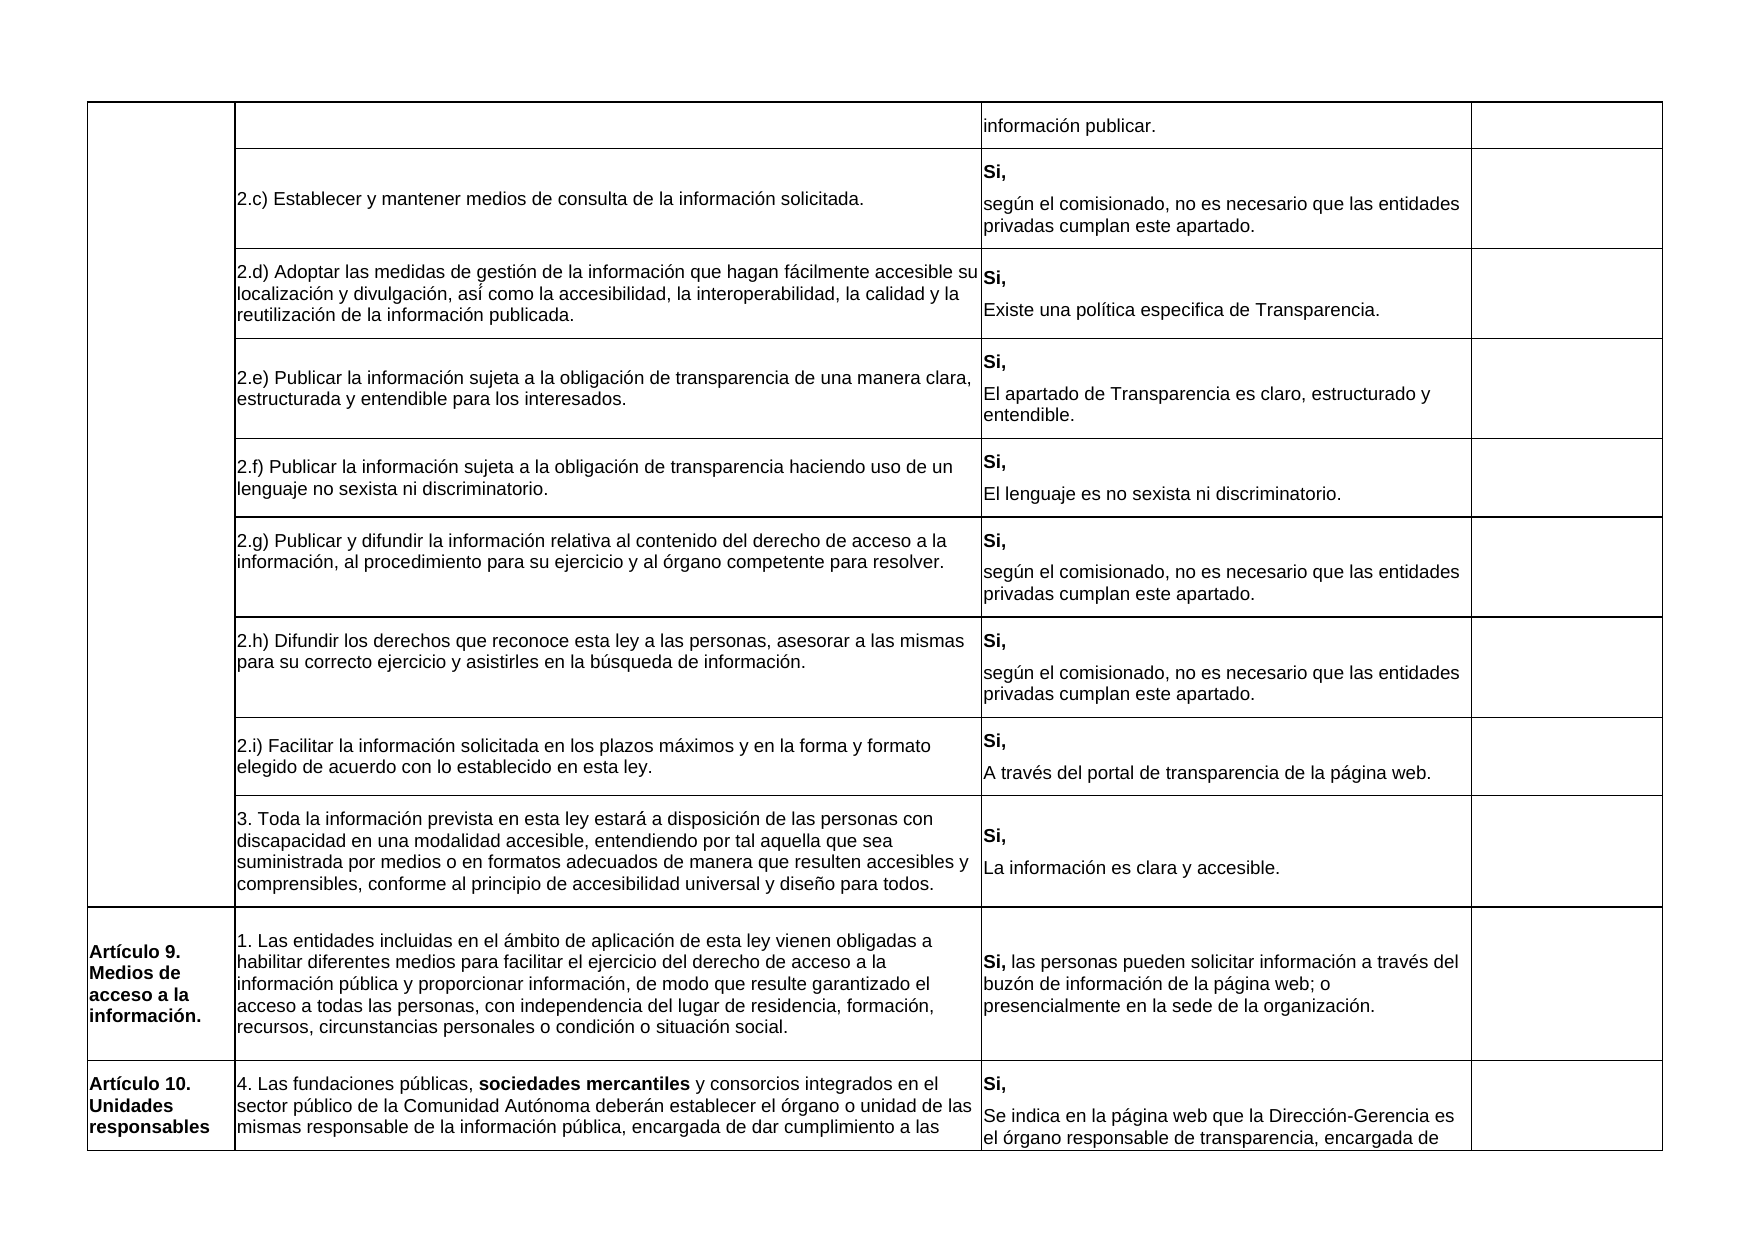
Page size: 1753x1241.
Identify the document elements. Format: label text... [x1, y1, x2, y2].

table_cell Si, según el comisionado, no es necesario que las entidades privadas cumplan este apartado. [982, 618, 1471, 717]
table_cell Si, las personas pueden solicitar información a través del buzón de información de la página web; o presencialmente en la sede de la organización. [982, 908, 1471, 1060]
table_cell 2.f) Publicar la información sujeta a la obligación de transparencia haciendo uso de un lenguaje no sexista ni discriminatorio. [236, 439, 981, 516]
table_cell [1472, 339, 1662, 438]
table_cell 2.h) Difundir los derechos que reconoce esta ley a las personas, asesorar a las mismas para su correcto ejercicio y asistirles en la búsqueda de información. [236, 618, 981, 717]
table_cell 1. Las entidades incluidas en el ámbito de aplicación de esta ley vienen obligadas a habilitar diferentes medios para facilitar el ejercicio del derecho de acceso a la información pública y proporcionar información, de modo que resulte garantizado el acceso a todas las personas, con independencia del lugar de residencia, formación, recursos, circunstancias personales o condición o situación social. [236, 908, 981, 1060]
table_cell [1472, 796, 1662, 906]
table_cell 2.d) Adoptar las medidas de gestión de la información que hagan fácilmente accesible su localización y divulgación, así́ como la accesibilidad, la interoperabilidad, la calidad y la reutilización de la información publicada. [236, 249, 981, 338]
table_cell [1472, 103, 1662, 148]
table_cell [1472, 908, 1662, 1060]
table_cell Si, A través del portal de transparencia de la página web. [982, 718, 1471, 795]
table_cell Si, El apartado de Transparencia es claro, estructurado y entendible. [982, 339, 1471, 438]
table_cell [236, 1061, 981, 1150]
table_cell [1472, 1061, 1662, 1150]
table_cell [236, 103, 981, 148]
table_cell Si, según el comisionado, no es necesario que las entidades privadas cumplan este apartado. [982, 149, 1471, 248]
table_cell Artículo 9. Medios de acceso a la información. [88, 908, 234, 1060]
table_cell Si, Existe una política especifica de Transparencia. [982, 249, 1471, 338]
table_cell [982, 103, 1471, 148]
table_cell 2.g) Publicar y difundir la información relativa al contenido del derecho de acceso a la información, al procedimiento para su ejercicio y al órgano competente para resolver. [236, 518, 981, 616]
table_cell [1472, 518, 1662, 616]
table_cell [1472, 618, 1662, 717]
table_cell Si, El lenguaje es no sexista ni discriminatorio. [982, 439, 1471, 516]
table_cell [1472, 439, 1662, 516]
table_cell [1472, 718, 1662, 795]
table_cell [1472, 249, 1662, 338]
table_cell Si, según el comisionado, no es necesario que las entidades privadas cumplan este apartado. [982, 518, 1471, 616]
table_cell 3. Toda la información prevista en esta ley estará́ a disposición de las personas con discapacidad en una modalidad accesible, entendiendo por tal aquella que sea suministrada por medios o en formatos adecuados de manera que resulten accesibles y comprensibles, conforme al principio de accesibilidad universal y diseño para todos. [236, 796, 981, 906]
table_cell 2.c) Establecer y mantener medios de consulta de la información solicitada. [236, 149, 981, 248]
table_cell [1472, 149, 1662, 248]
table_cell 2.e) Publicar la información sujeta a la obligación de transparencia de una manera clara, estructurada y entendible para los interesados. [236, 339, 981, 438]
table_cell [982, 1061, 1471, 1150]
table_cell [88, 1061, 234, 1150]
table_cell Si, La información es clara y accesible. [982, 796, 1471, 906]
table_cell 2.i) Facilitar la información solicitada en los plazos máximos y en la forma y formato elegido de acuerdo con lo establecido en esta ley. [236, 718, 981, 795]
